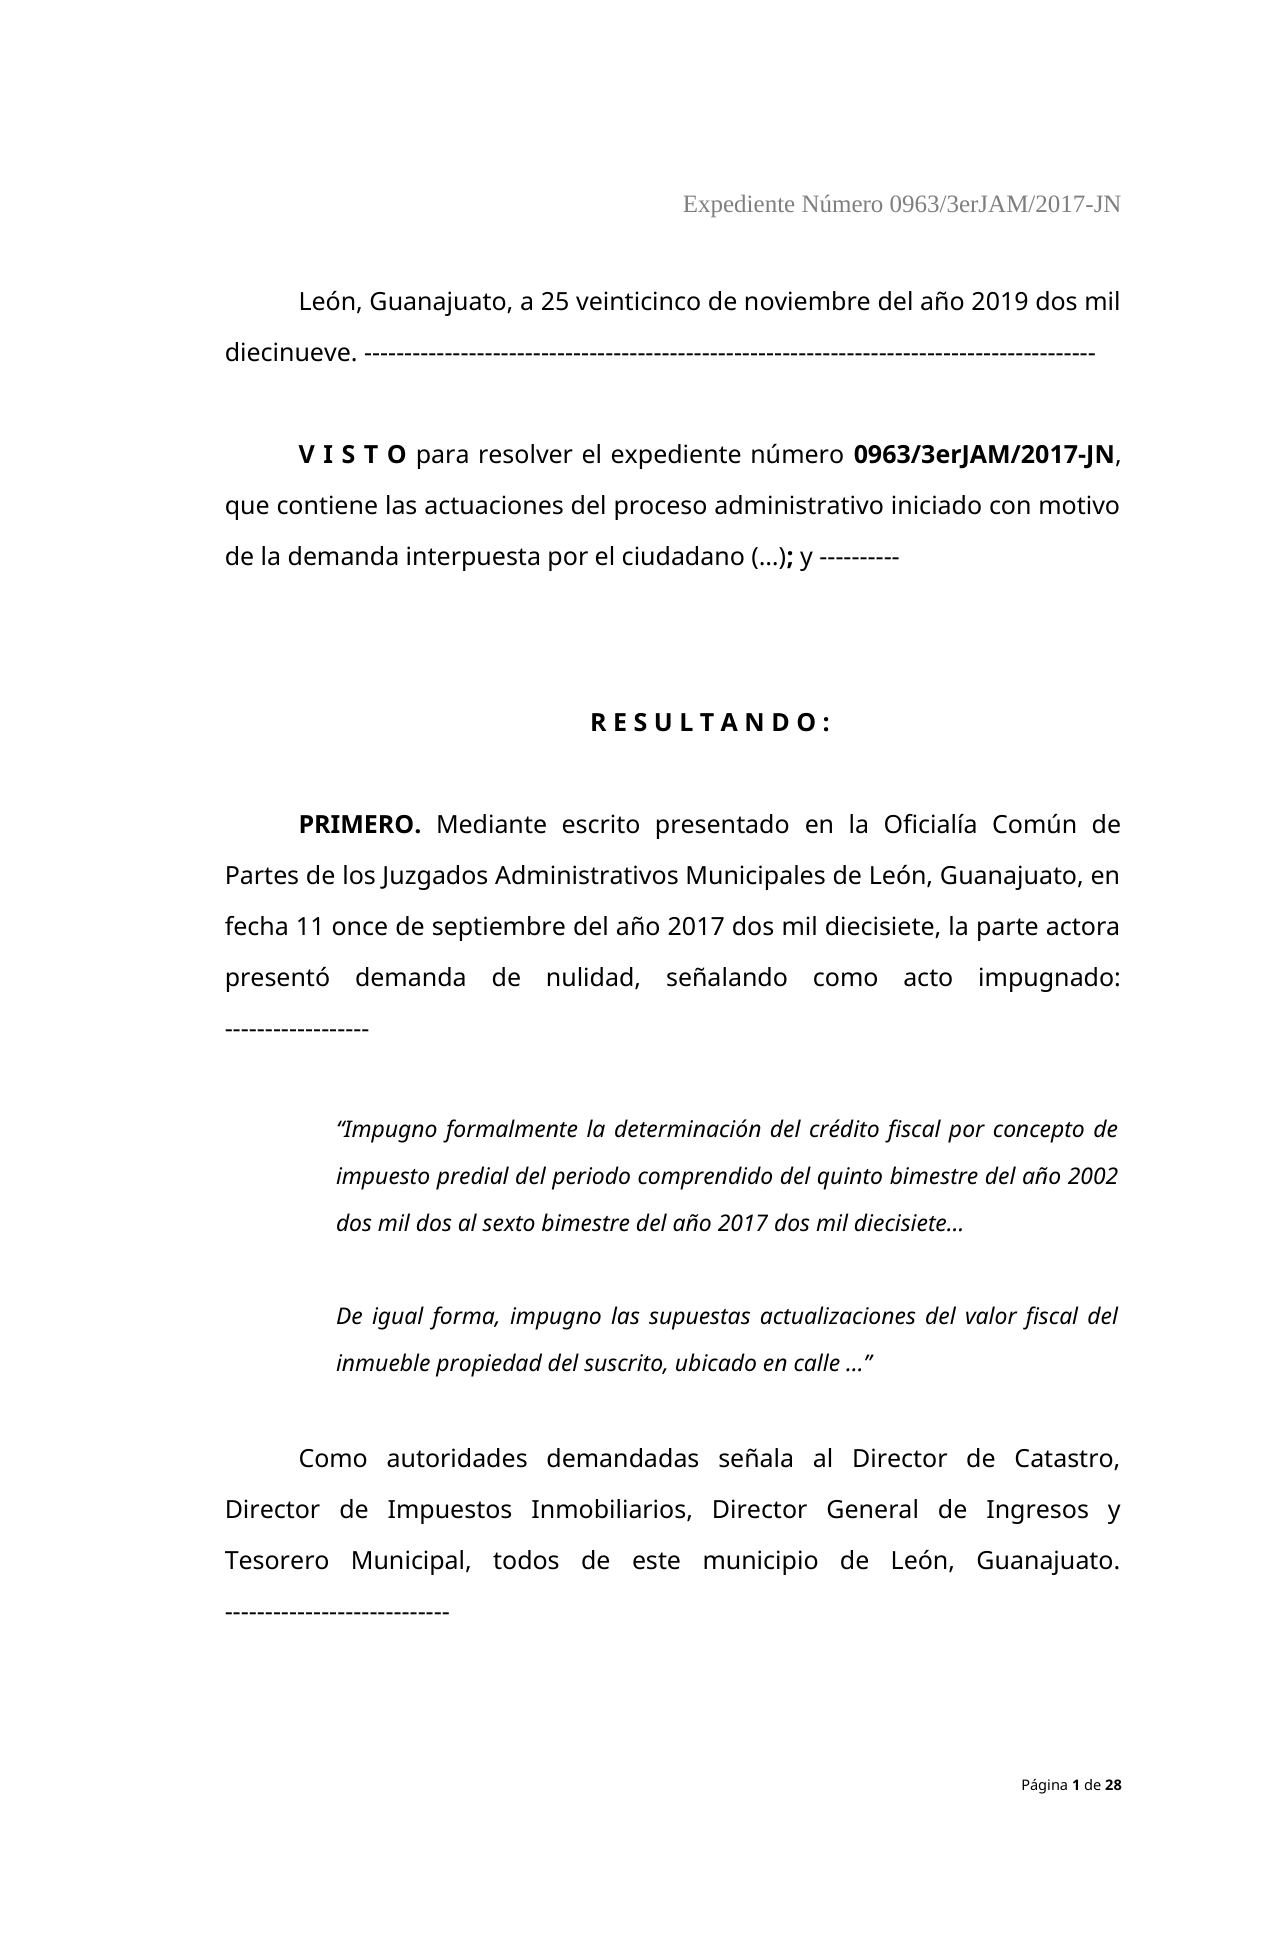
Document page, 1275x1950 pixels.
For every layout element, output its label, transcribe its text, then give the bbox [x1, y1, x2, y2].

list “Impugno formalmente la determinación del crédito fiscal por concepto de impuesto predial del periodo comprendido del quinto bimestre del año 2002 dos mil dos al sexto bimestre del año 2017 dos mil diecisiete… [336, 1113, 1121, 1238]
text León, Guanajuato, a 25 veinticinco de noviembre del año 2019 dos mil diecinueve. ------------------------------------------------------------------------------------------- [224, 283, 1121, 369]
text PRIMERO. Mediante escrito presentado en la Oficialía Común de Partes de los Juzgados Administrativos Municipales de León, Guanajuato, en fecha 11 once de septiembre del año 2017 dos mil diecisiete, la parte actora presentó demanda de nulidad, señalando como acto impugnado: ------------------ [224, 807, 1121, 1045]
list De igual forma, impugno las supuestas actualizaciones del valor fiscal del inmueble propiedad del suscrito, ubicado en calle …” [336, 1300, 1121, 1378]
text Como autoridades demandadas señala al Director de Catastro, Director de Impuestos Inmobiliarios, Director General de Ingresos y Tesorero Municipal, todos de este municipio de León, Guanajuato. ---------------------------- [224, 1441, 1121, 1628]
text V I S T O para resolver el expediente número 0963/3erJAM/2017-JN, que contiene las actuaciones del proceso administrativo iniciado con motivo de la demanda interpuesta por el ciudadano (…); y ---------- [224, 437, 1121, 573]
text R E S U L T A N D O : [224, 704, 1121, 738]
